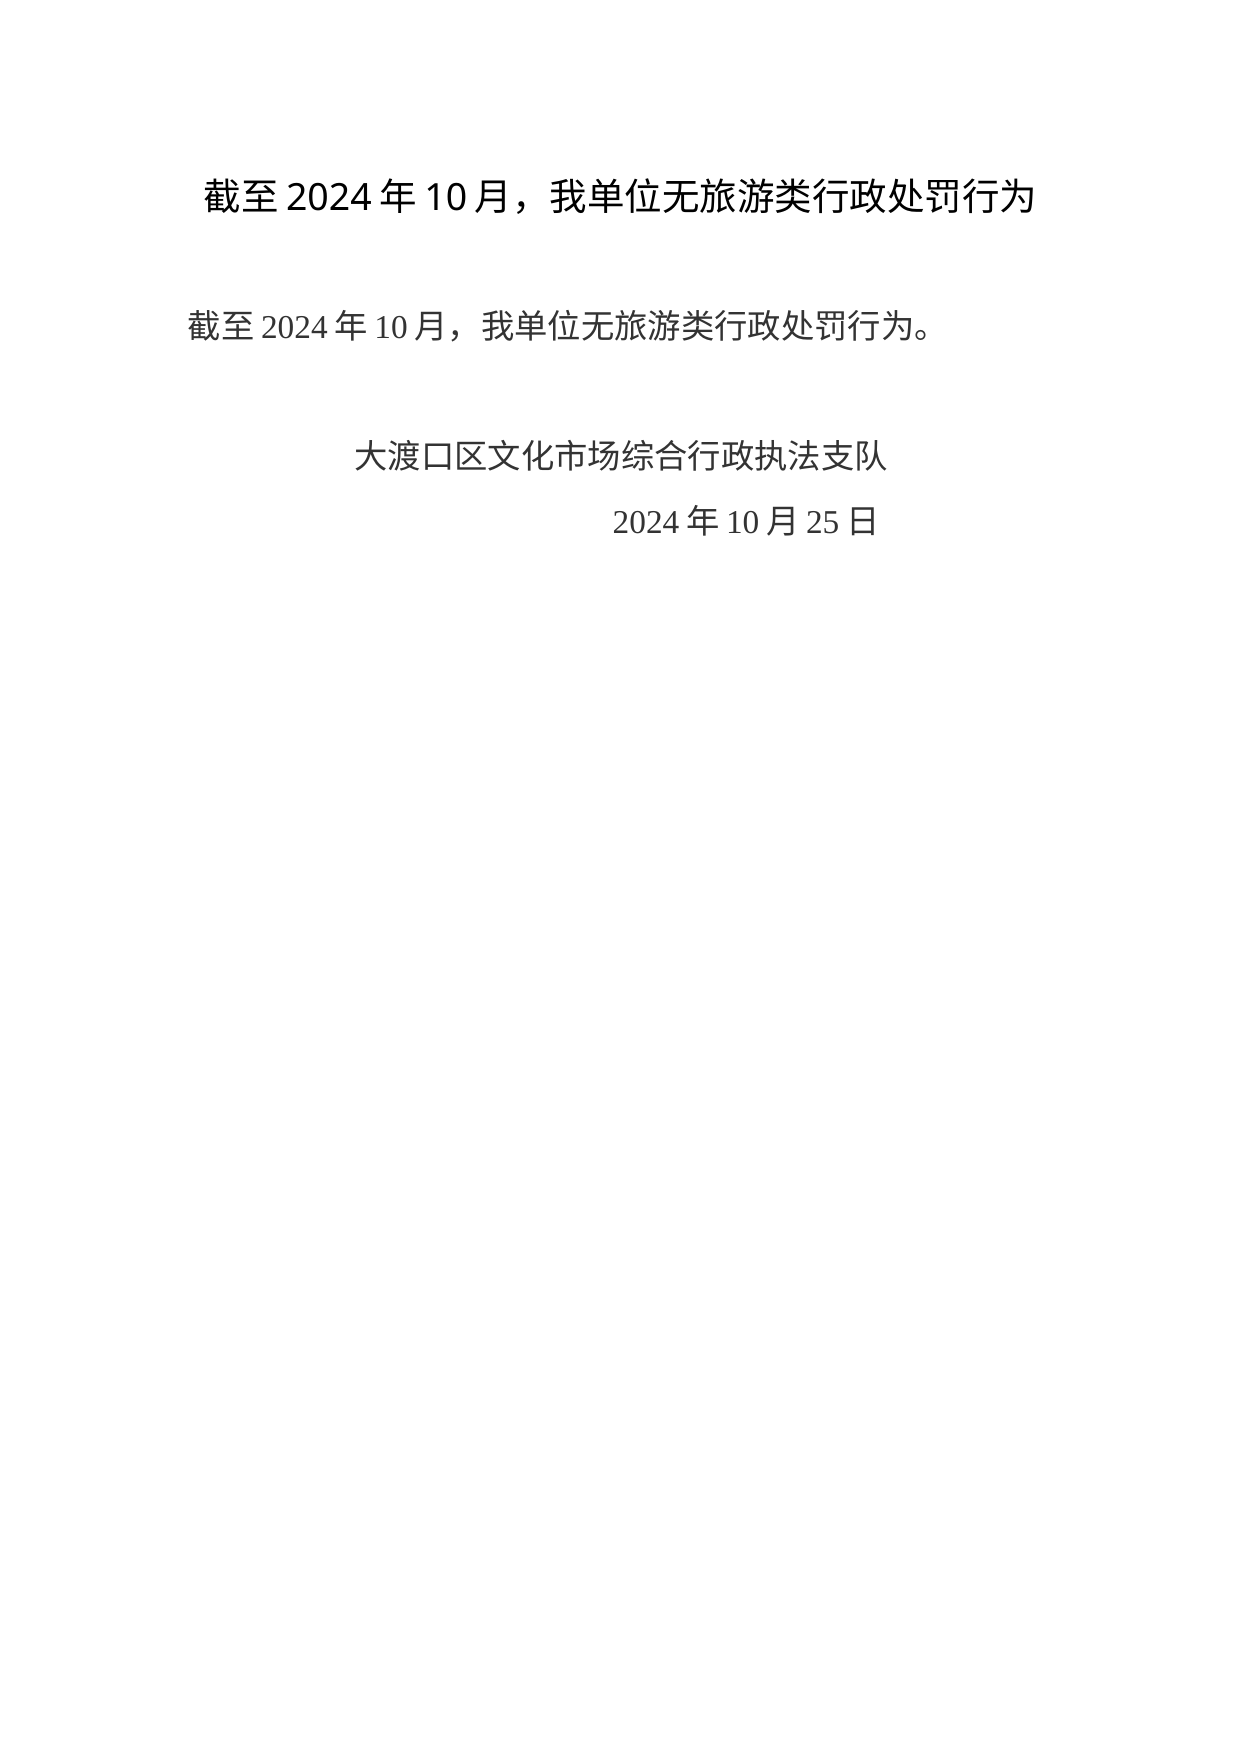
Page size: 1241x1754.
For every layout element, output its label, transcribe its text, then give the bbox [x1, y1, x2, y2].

text 截至2024年10月，我单位无旅游类行政处罚行为 [187, 162, 1053, 227]
text 2024年10月25日 [187, 487, 1053, 552]
text 截至2024年10月，我单位无旅游类行政处罚行为。 [187, 292, 1053, 357]
text 大渡口区文化市场综合行政执法支队 [187, 422, 1053, 487]
